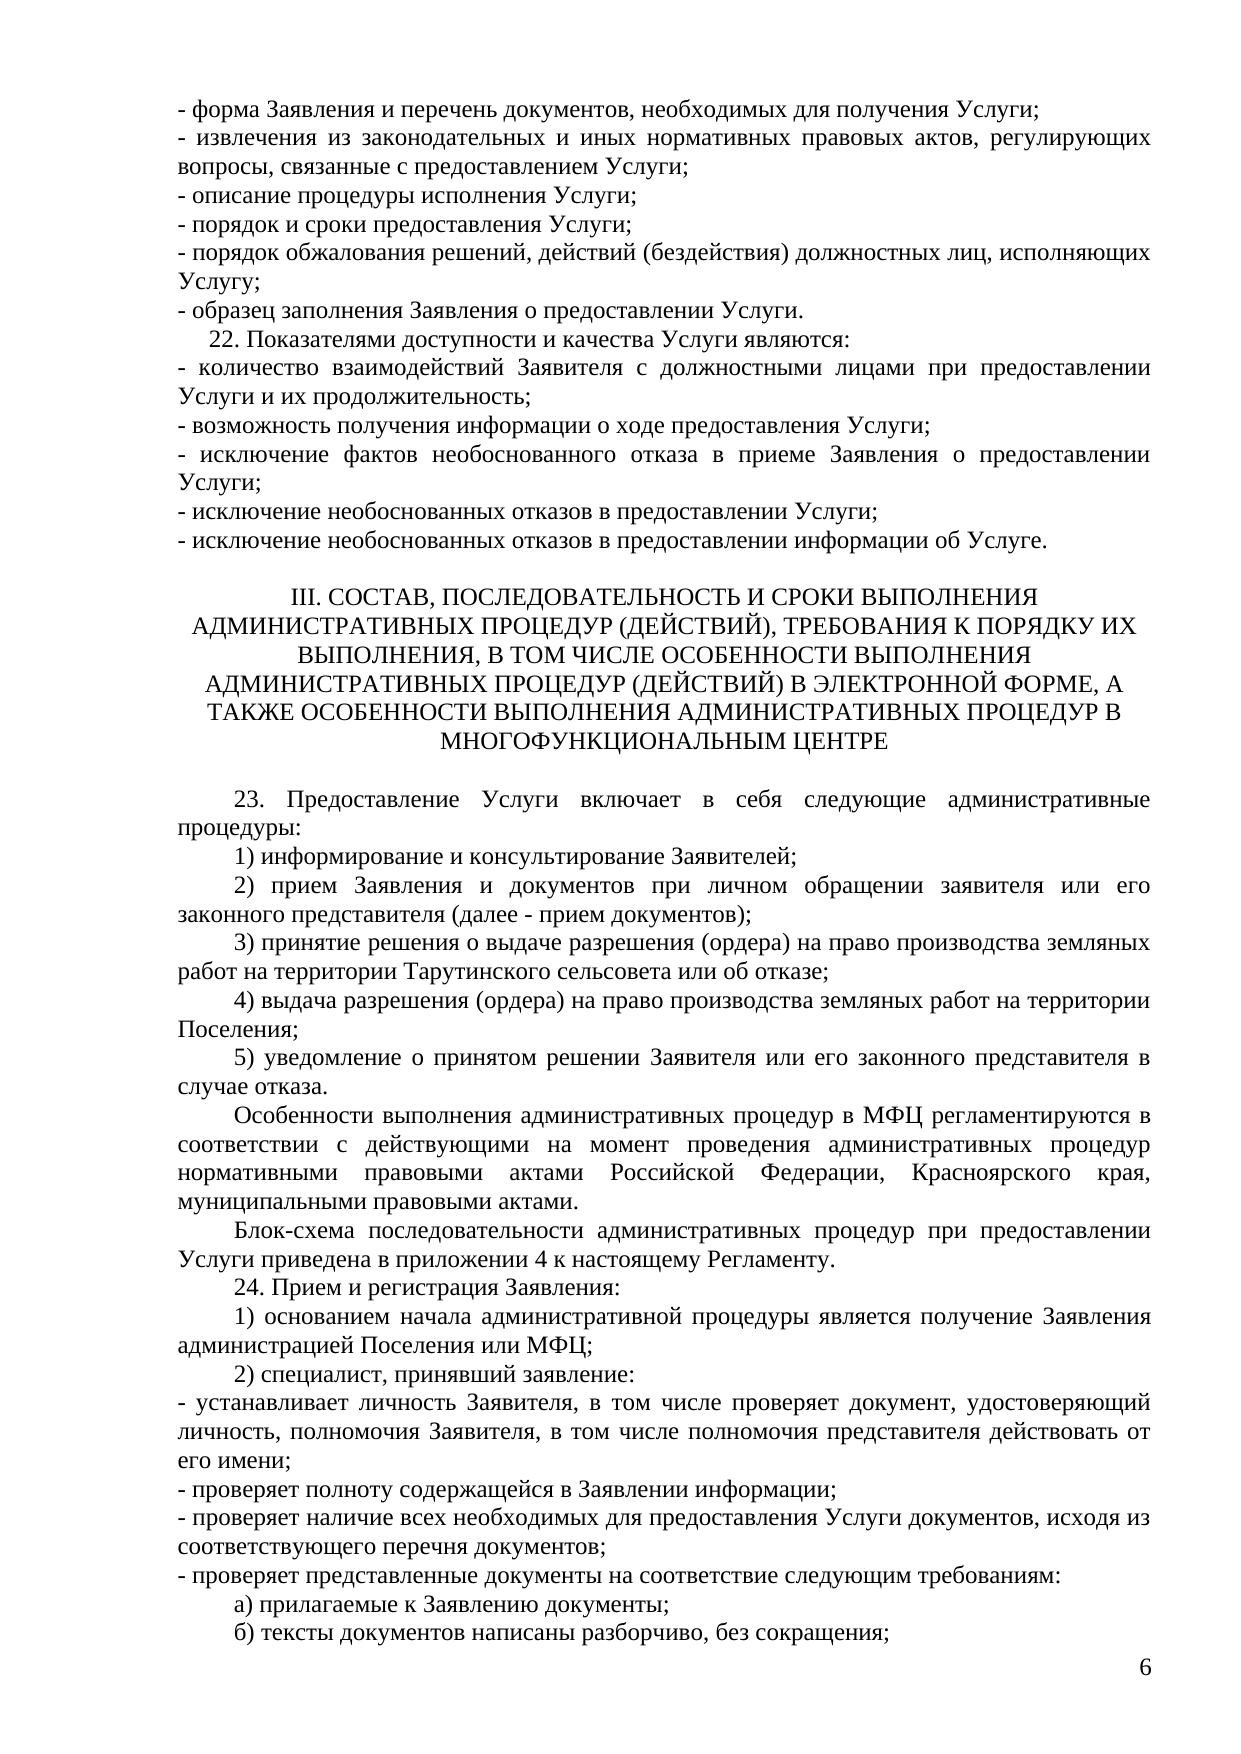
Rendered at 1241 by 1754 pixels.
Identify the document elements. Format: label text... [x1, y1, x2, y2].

text - количество взаимодействий Заявителя с должностными лицами при предоставлении Услуги и их продолжительность; [177, 352, 1152, 410]
text III. СОСТАВ, ПОСЛЕДОВАТЕЛЬНОСТЬ И СРОКИ ВЫПОЛНЕНИЯ [177, 582, 1152, 611]
text - порядок и сроки предоставления Услуги; [177, 209, 1152, 237]
text Особенности выполнения административных процедур в МФЦ регламентируются в соответствии с действующими на момент проведения административных процедур нормативными правовыми актами Российской Федерации, Красноярского края, муниципальными правовыми актами. [177, 1100, 1152, 1215]
text - исключение необоснованных отказов в предоставлении информации об Услуге. [177, 525, 1152, 554]
text - проверяет наличие всех необходимых для предоставления Услуги документов, исходя из соответствующего перечня документов; [177, 1502, 1152, 1560]
text 5) уведомление о принятом решении Заявителя или его законного представителя в случае отказа. [177, 1042, 1152, 1100]
text - исключение фактов необоснованного отказа в приеме Заявления о предоставлении Услуги; [177, 439, 1152, 496]
text 23. Предоставление Услуги включает в себя следующие административные процедуры: [177, 784, 1152, 841]
text 2) прием Заявления и документов при личном обращении заявителя или его законного представителя (далее - прием документов); [177, 870, 1152, 927]
text Блок-схема последовательности административных процедур при предоставлении Услуги приведена в приложении 4 к настоящему Регламенту. [177, 1215, 1152, 1272]
text - возможность получения информации о ходе предоставления Услуги; [177, 410, 1152, 439]
text - исключение необоснованных отказов в предоставлении Услуги; [177, 496, 1152, 525]
text - форма Заявления и перечень документов, необходимых для получения Услуги; [177, 94, 1152, 122]
text 4) выдача разрешения (ордера) на право производства земляных работ на территории Поселения; [177, 985, 1152, 1042]
text 1) основанием начала административной процедуры является получение Заявления администрацией Поселения или МФЦ; [177, 1301, 1152, 1359]
text - проверяет представленные документы на соответствие следующим требованиям: [177, 1560, 1152, 1589]
text 3) принятие решения о выдаче разрешения (ордера) на право производства земляных работ на территории Тарутинского сельсовета или об отказе; [177, 927, 1152, 985]
text 1) информирование и консультирование Заявителей; [177, 841, 1152, 870]
text - порядок обжалования решений, действий (бездействия) должностных лиц, исполняющих Услугу; [177, 237, 1152, 295]
text 24. Прием и регистрация Заявления: [177, 1272, 1152, 1301]
text - описание процедуры исполнения Услуги; [177, 180, 1152, 209]
text б) тексты документов написаны разборчиво, без сокращения; [177, 1617, 1152, 1646]
text - проверяет полноту содержащейся в Заявлении информации; [177, 1474, 1152, 1502]
text - извлечения из законодательных и иных нормативных правовых актов, регулирующих вопросы, связанные с предоставлением Услуги; [177, 122, 1152, 180]
text 2) специалист, принявший заявление: [177, 1359, 1152, 1387]
text а) прилагаемые к Заявлению документы; [177, 1589, 1152, 1617]
text 22. Показателями доступности и качества Услуги являются: [177, 324, 1152, 352]
text - устанавливает личность Заявителя, в том числе проверяет документ, удостоверяющий личность, полномочия Заявителя, в том числе полномочия представителя действовать от его имени; [177, 1387, 1152, 1474]
text - образец заполнения Заявления о предоставлении Услуги. [177, 295, 1152, 324]
text АДМИНИСТРАТИВНЫХ ПРОЦЕДУР (ДЕЙСТВИЙ), ТРЕБОВАНИЯ К ПОРЯДКУ ИХ ВЫПОЛНЕНИЯ, В ТОМ ЧИСЛЕ ОСОБЕННОСТИ ВЫПОЛНЕНИЯ АДМИНИСТРАТИВНЫХ ПРОЦЕДУР (ДЕЙСТВИЙ) В ЭЛЕКТРОННОЙ ФОРМЕ, А ТАКЖЕ ОСОБЕННОСТИ ВЫПОЛНЕНИЯ АДМИНИСТРАТИВНЫХ ПРОЦЕДУР В МНОГОФУНКЦИОНАЛЬНЫМ ЦЕНТРЕ [177, 611, 1152, 755]
